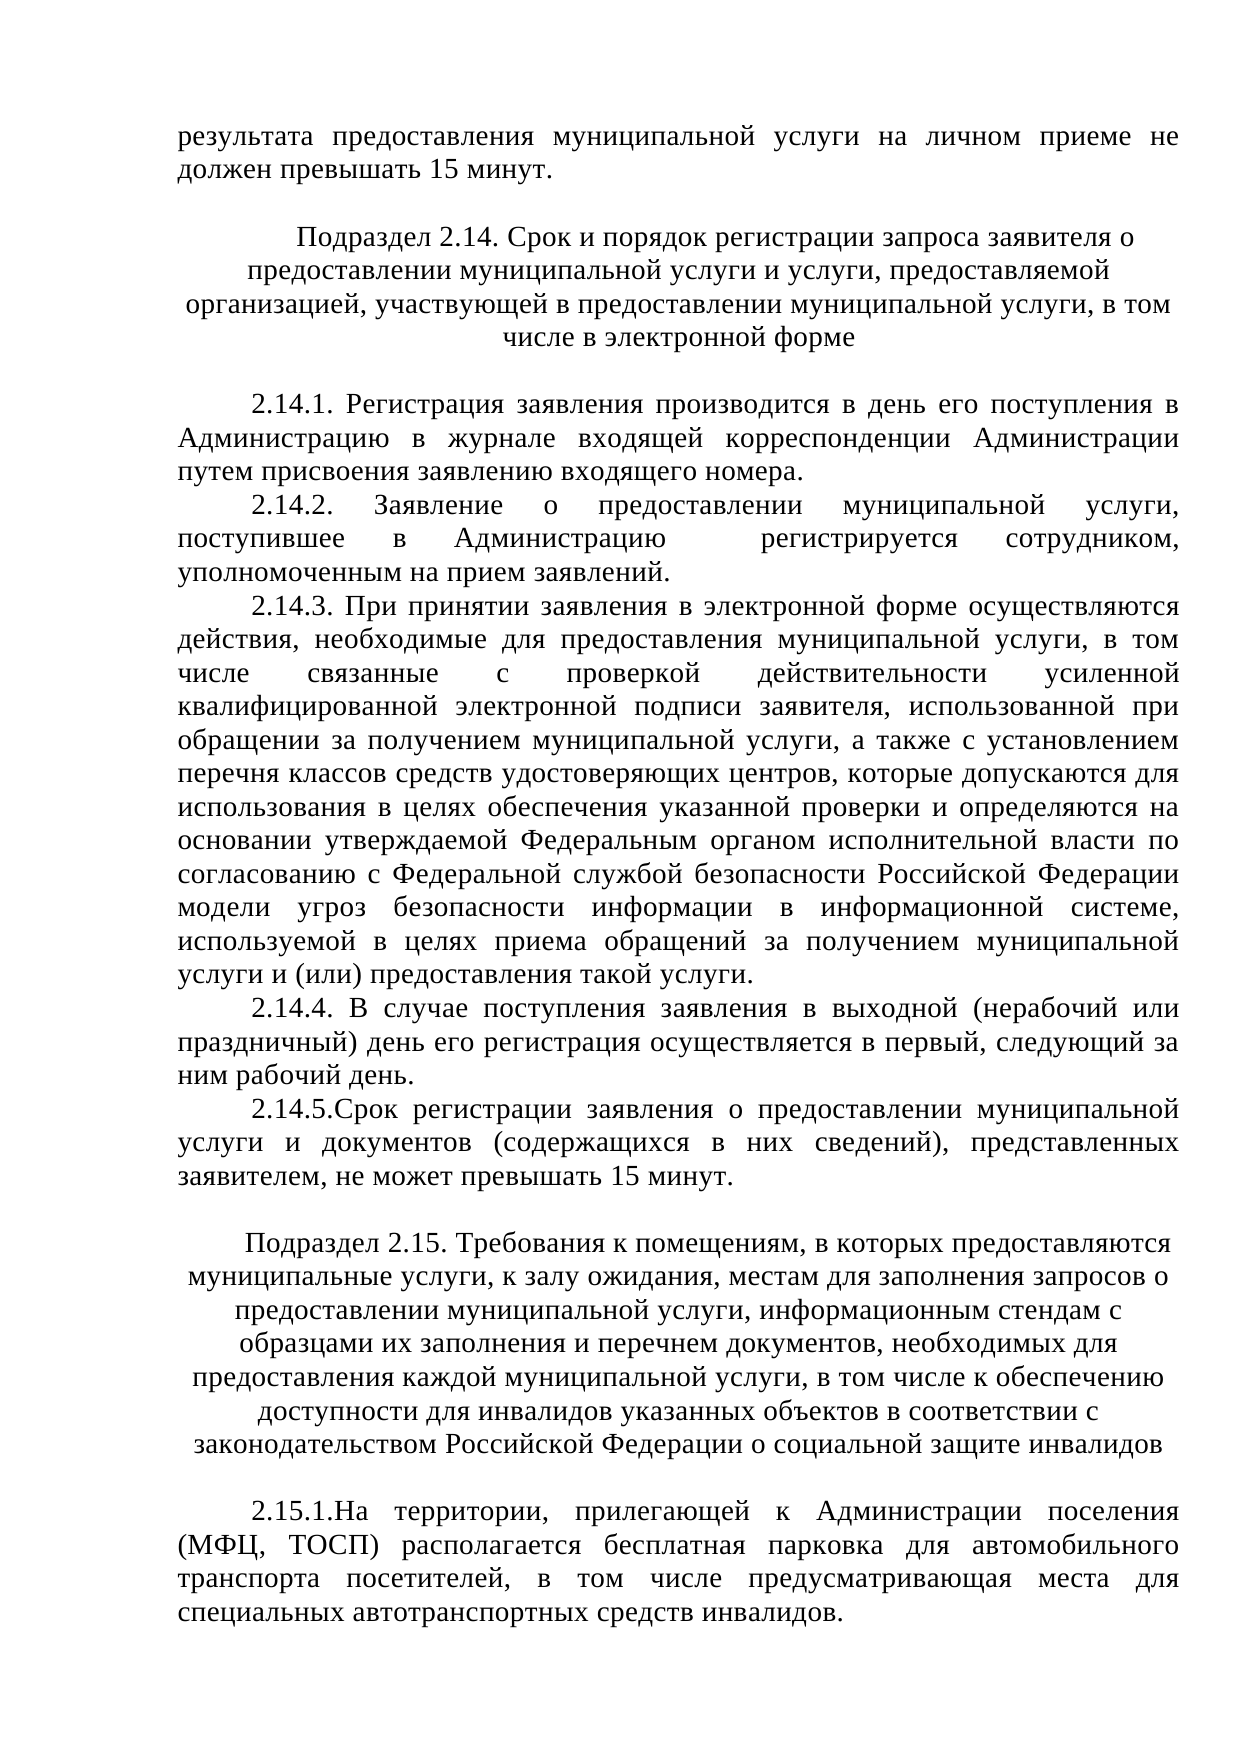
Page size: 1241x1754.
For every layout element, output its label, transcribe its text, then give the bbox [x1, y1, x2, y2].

text 2.14.4. В случае поступления заявления в выходной (нерабочий или праздничный) день его регистрация осуществляется в первый, следующий за ним рабочий день. [177, 990, 1181, 1091]
text Подраздел 2.15. Требования к помещениям, в которых предоставляются муниципальные услуги, к залу ожидания, местам для заполнения запросов о предоставлении муниципальной услуги, информационным стендам с образцами их заполнения и перечнем документов, необходимых для предоставления каждой муниципальной услуги, в том числе к обеспечению доступности для инвалидов указанных объектов в соответствии с законодательством Российской Федерации о социальной защите инвалидов [177, 1225, 1181, 1460]
text 2.14.5.Срок регистрации заявления о предоставлении муниципальной услуги и документов (содержащихся в них сведений), представленных заявителем, не может превышать 15 минут. [177, 1091, 1181, 1191]
text 2.14.2. Заявление о предоставлении муниципальной услуги, поступившее в Администрацию регистрируется сотрудником, уполномоченным на прием заявлений. [177, 487, 1181, 588]
text Подраздел 2.14. Срок и порядок регистрации запроса заявителя о предоставлении муниципальной услуги и услуги, предоставляемой организацией, участвующей в предоставлении муниципальной услуги, в том числе в электронной форме [177, 219, 1181, 353]
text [177, 118, 1181, 185]
text 2.15.1.На территории, прилегающей к Администрации поселения (МФЦ, ТОСП) располагается бесплатная парковка для автомобильного транспорта посетителей, в том числе предусматривающая места для специальных автотранспортных средств инвалидов. [177, 1493, 1181, 1627]
text 2.14.1. Регистрация заявления производится в день его поступления в Администрацию в журнале входящей корреспонденции Администрации путем присвоения заявлению входящего номера. [177, 386, 1181, 487]
text 2.14.3. При принятии заявления в электронной форме осуществляются действия, необходимые для предоставления муниципальной услуги, в том числе связанные с проверкой действительности усиленной квалифицированной электронной подписи заявителя, использованной при обращении за получением муниципальной услуги, а также с установлением перечня классов средств удостоверяющих центров, которые допускаются для использования в целях обеспечения указанной проверки и определяются на основании утверждаемой Федеральным органом исполнительной власти по согласованию с Федеральной службой безопасности Российской Федерации модели угроз безопасности информации в информационной системе, используемой в целях приема обращений за получением муниципальной услуги и (или) предоставления такой услуги. [177, 588, 1181, 990]
